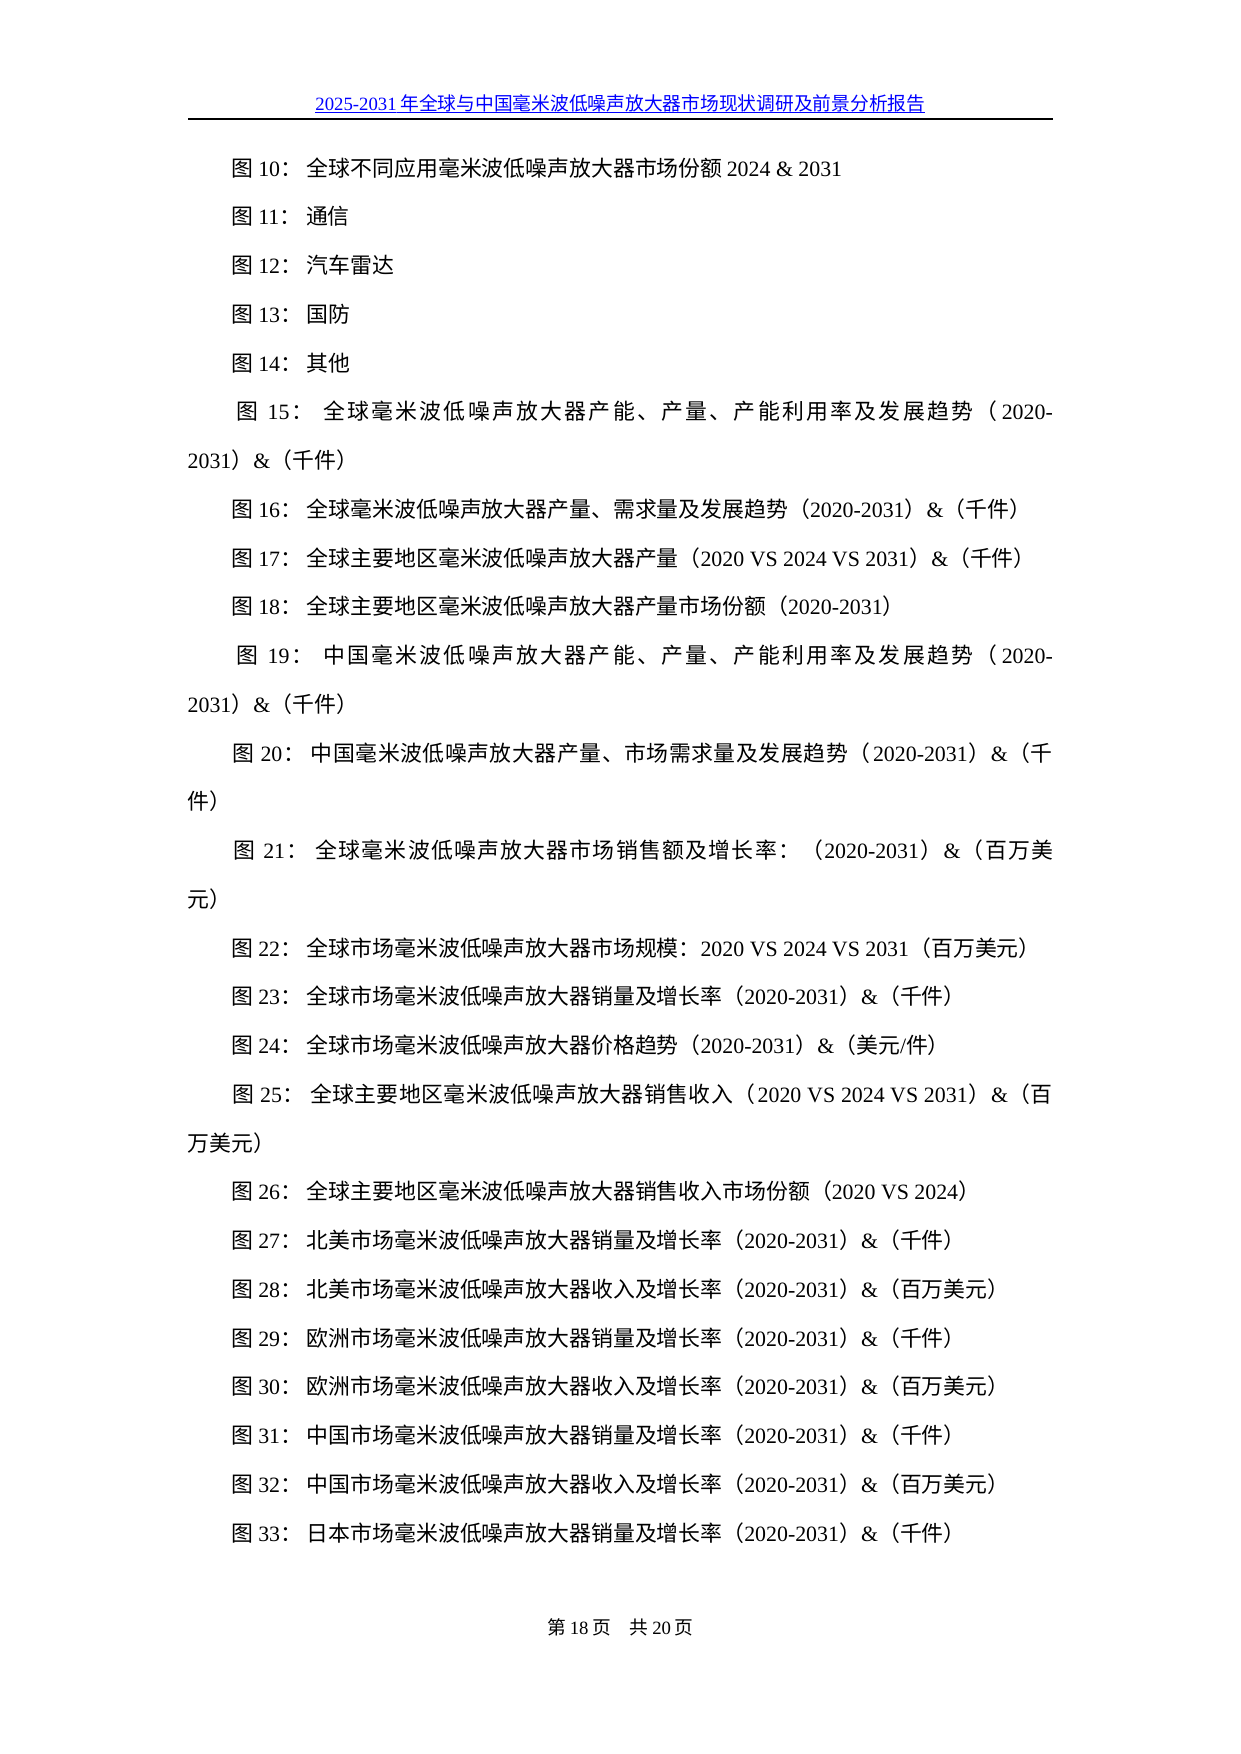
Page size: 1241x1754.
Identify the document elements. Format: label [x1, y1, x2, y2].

text [187, 150, 1053, 1548]
